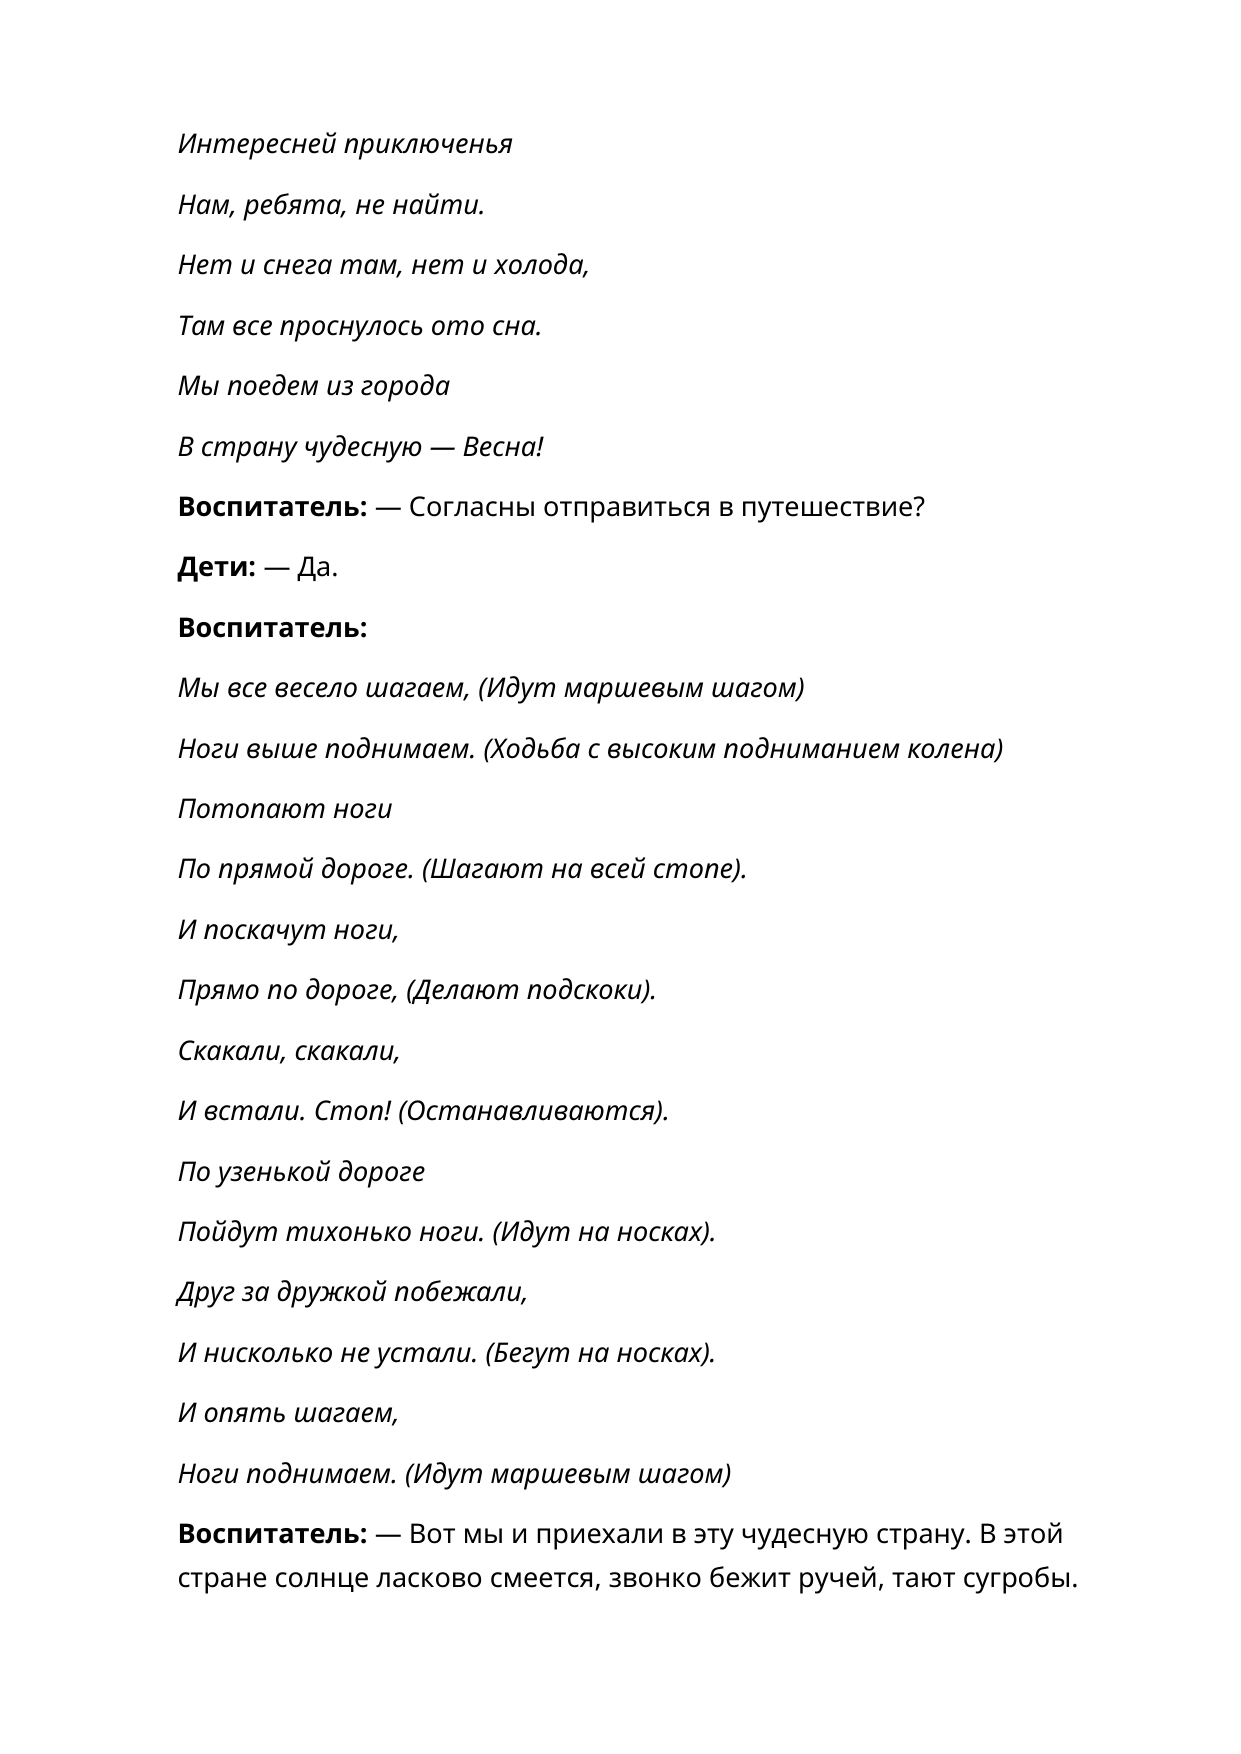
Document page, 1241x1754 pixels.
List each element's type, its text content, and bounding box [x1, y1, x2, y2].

text И встали. Стоп! (Останавливаются). [177, 1085, 1152, 1128]
text Потопают ноги [177, 783, 1152, 826]
text Мы все весело шагаем, (Идут маршевым шагом) [177, 662, 1152, 706]
text Воспитатель: — Согласны отправиться в путешествие? [177, 481, 1152, 524]
text Воспитатель: [177, 601, 1152, 645]
text Воспитатель: — Вот мы и приехали в эту чудесную страну. В этой стране солнце ласково смеется, звонко бежит ручей, тают сугробы. [177, 1508, 1152, 1595]
text Интересней приключенья [177, 118, 1152, 162]
text По прямой дороге. (Шагают на всей стопе). [177, 843, 1152, 887]
text Дети: — Да. [177, 541, 1152, 585]
text Нет и снега там, нет и холода, [177, 239, 1152, 283]
text В страну чудесную — Весна! [177, 420, 1152, 464]
text Скакали, скакали, [177, 1024, 1152, 1068]
text Мы поедем из города [177, 360, 1152, 403]
text И поскачут ноги, [177, 903, 1152, 947]
text Ноги выше поднимаем. (Ходьба с высоким подниманием колена) [177, 722, 1152, 766]
text Пойдут тихонько ноги. (Идут на носках). [177, 1206, 1152, 1249]
text Прямо по дороге, (Делают подскоки). [177, 964, 1152, 1008]
text И опять шагаем, [177, 1387, 1152, 1431]
text Друг за дружкой побежали, [177, 1266, 1152, 1310]
text По узенькой дороге [177, 1145, 1152, 1189]
text Ноги поднимаем. (Идут маршевым шагом) [177, 1447, 1152, 1491]
text Нам, ребята, не найти. [177, 178, 1152, 222]
text И нисколько не устали. (Бегут на носках). [177, 1326, 1152, 1370]
text Там все проснулось ото сна. [177, 299, 1152, 343]
